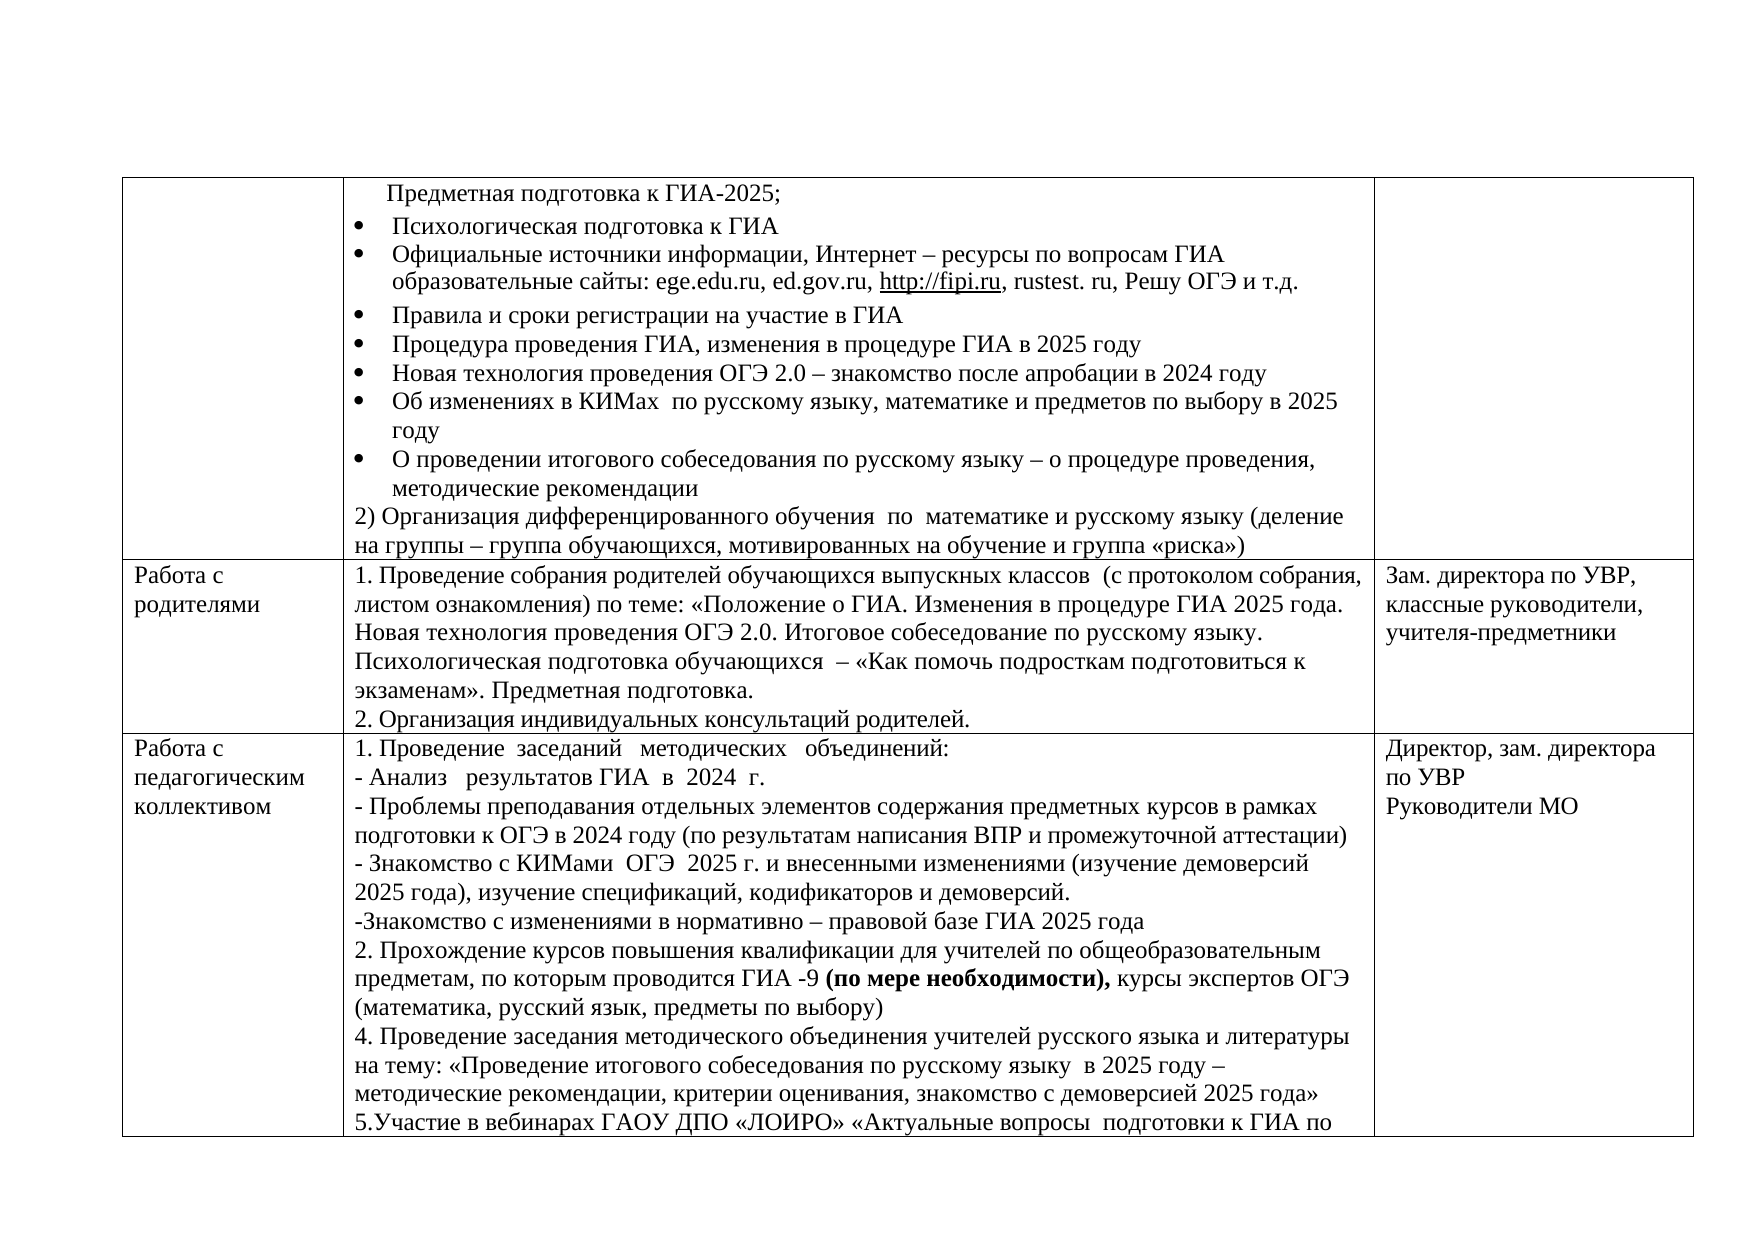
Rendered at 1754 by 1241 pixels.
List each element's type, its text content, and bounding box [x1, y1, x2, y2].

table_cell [123, 734, 343, 1136]
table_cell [344, 734, 1374, 1136]
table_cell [1375, 178, 1693, 559]
table_cell Работа с родителями [123, 560, 343, 732]
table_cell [1375, 734, 1693, 1136]
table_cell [344, 178, 1374, 559]
table_cell 1. Проведение собрания родителей обучающихся выпускных классов (с протоколом собрания, листом ознакомления) по теме: «Положение о ГИА. Изменения в процедуре ГИА 2025 года. Новая технология проведения ОГЭ 2.0. Итоговое собеседование по русскому языку. Психологическая подготовка обучающихся – «Как помочь подросткам подготовиться к экзаменам». Предметная подготовка. 2. Организация индивидуальных консультаций родителей. [344, 560, 1374, 732]
table_cell Зам. директора по УВР, классные руководители, учителя-предметники [1375, 560, 1693, 732]
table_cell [123, 178, 343, 559]
